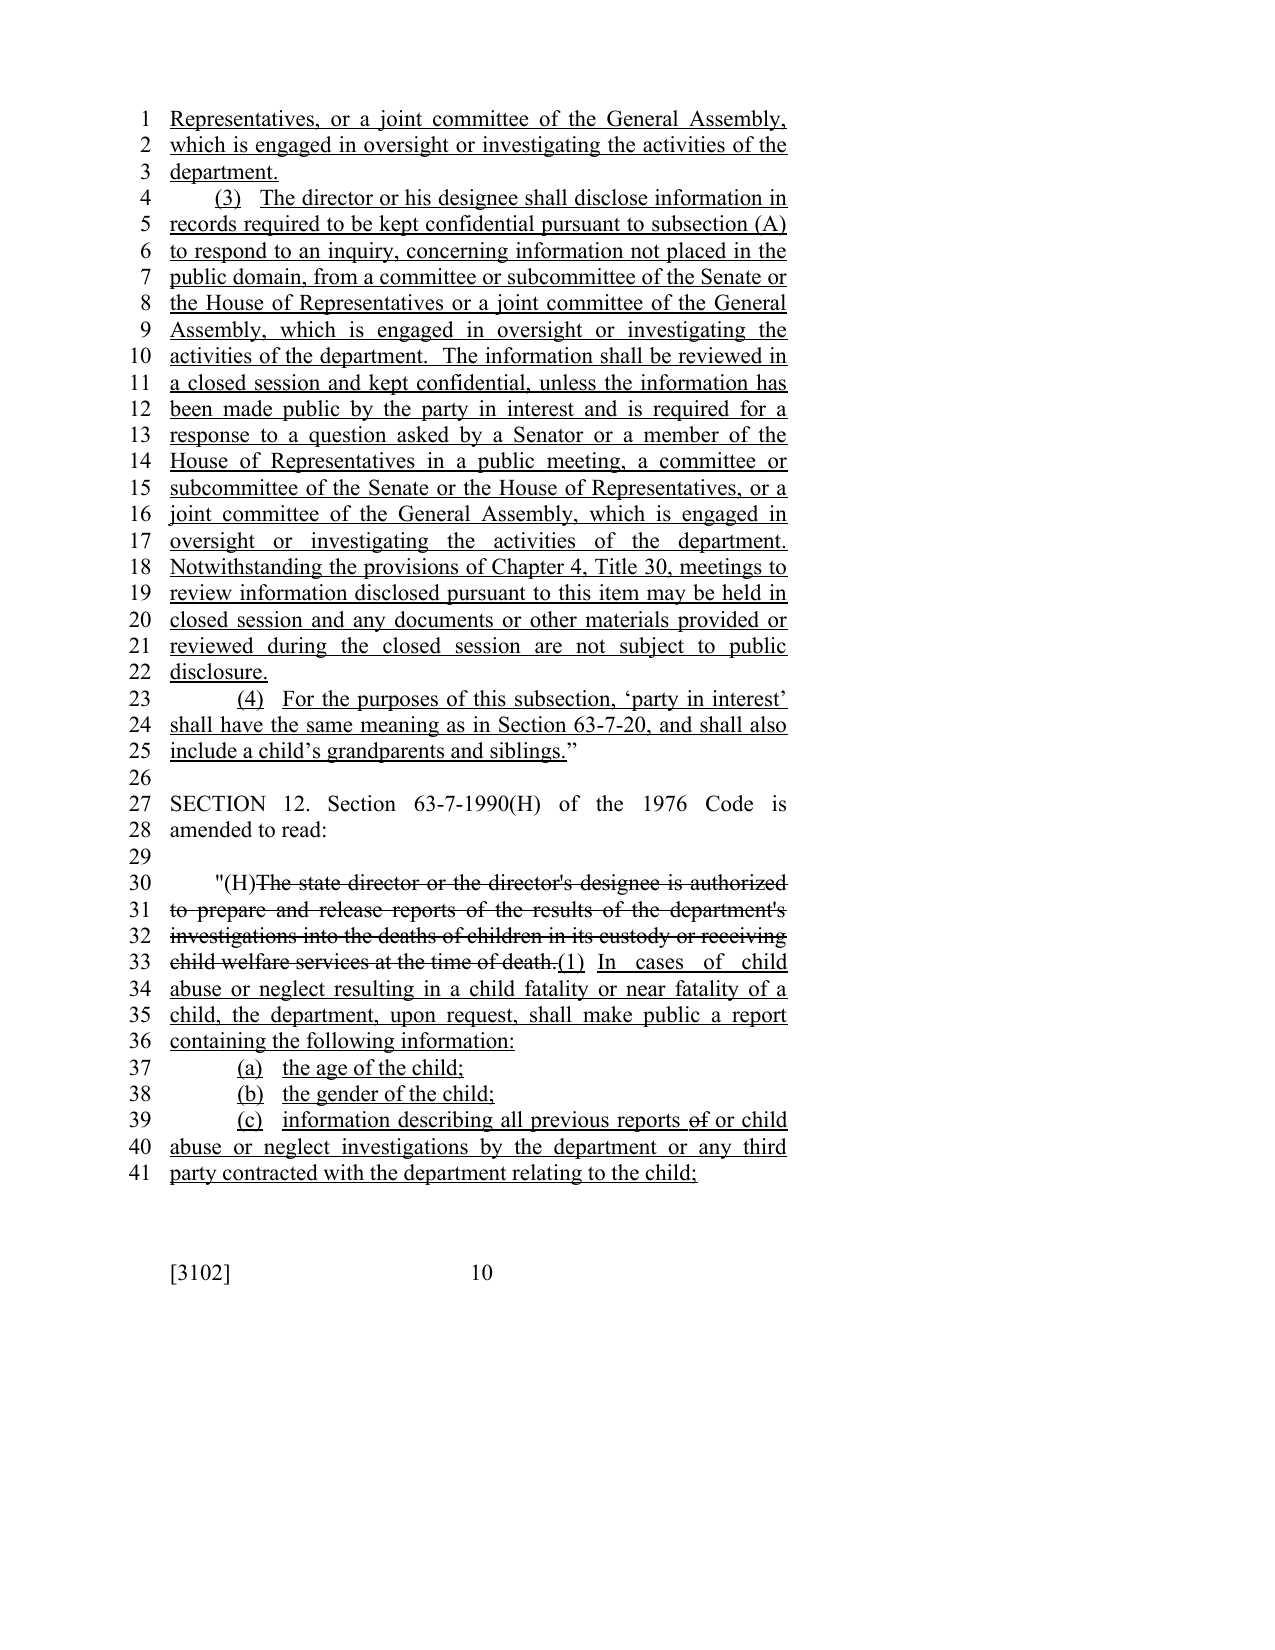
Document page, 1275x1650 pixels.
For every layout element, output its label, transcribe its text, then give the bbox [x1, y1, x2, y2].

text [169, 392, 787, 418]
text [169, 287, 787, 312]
text (4) For the purposes of this subsection, ‘party in interest’ shall have the same meaning as in Section 63-7-20, and shall also include a child’s grandparents and siblings.” [169, 685, 787, 734]
text "(H)The state director or the director's designee is authorized to prepare and release reports of the results of the department's investigations into the deaths of children in its custody or receiving child welfare services at the time of death.(1) In cases of child abuse or neglect resulting in a child fatality or near fatality of a child, the department, upon request, shall make public a report containing the following information: [169, 937, 787, 998]
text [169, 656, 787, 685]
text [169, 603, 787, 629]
text (a) the age of the child; [169, 1054, 787, 1080]
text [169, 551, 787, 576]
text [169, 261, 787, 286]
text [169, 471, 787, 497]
text (b) the gender of the child; [169, 1080, 787, 1106]
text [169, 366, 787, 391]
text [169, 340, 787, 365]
text (c) information describing all previous reports of or child abuse or neglect investigations by the department or any third party contracted with the department relating to the child; [169, 1157, 787, 1186]
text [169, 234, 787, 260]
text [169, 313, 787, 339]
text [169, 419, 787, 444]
text SECTION 12. Section 63-7-1990(H) of the 1976 Code is amended to read: [169, 790, 787, 843]
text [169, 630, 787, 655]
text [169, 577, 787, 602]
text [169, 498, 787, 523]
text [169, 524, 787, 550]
text (c) information describing all previous reports of or child abuse or neglect investigations by the department or any third party contracted with the department relating to the child; [169, 1106, 787, 1156]
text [169, 105, 787, 128]
text (4) For the purposes of this subsection, ‘party in interest’ shall have the same meaning as in Section 63-7-20, and shall also include a child’s grandparents and siblings.” [169, 735, 787, 764]
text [169, 129, 787, 154]
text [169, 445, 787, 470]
